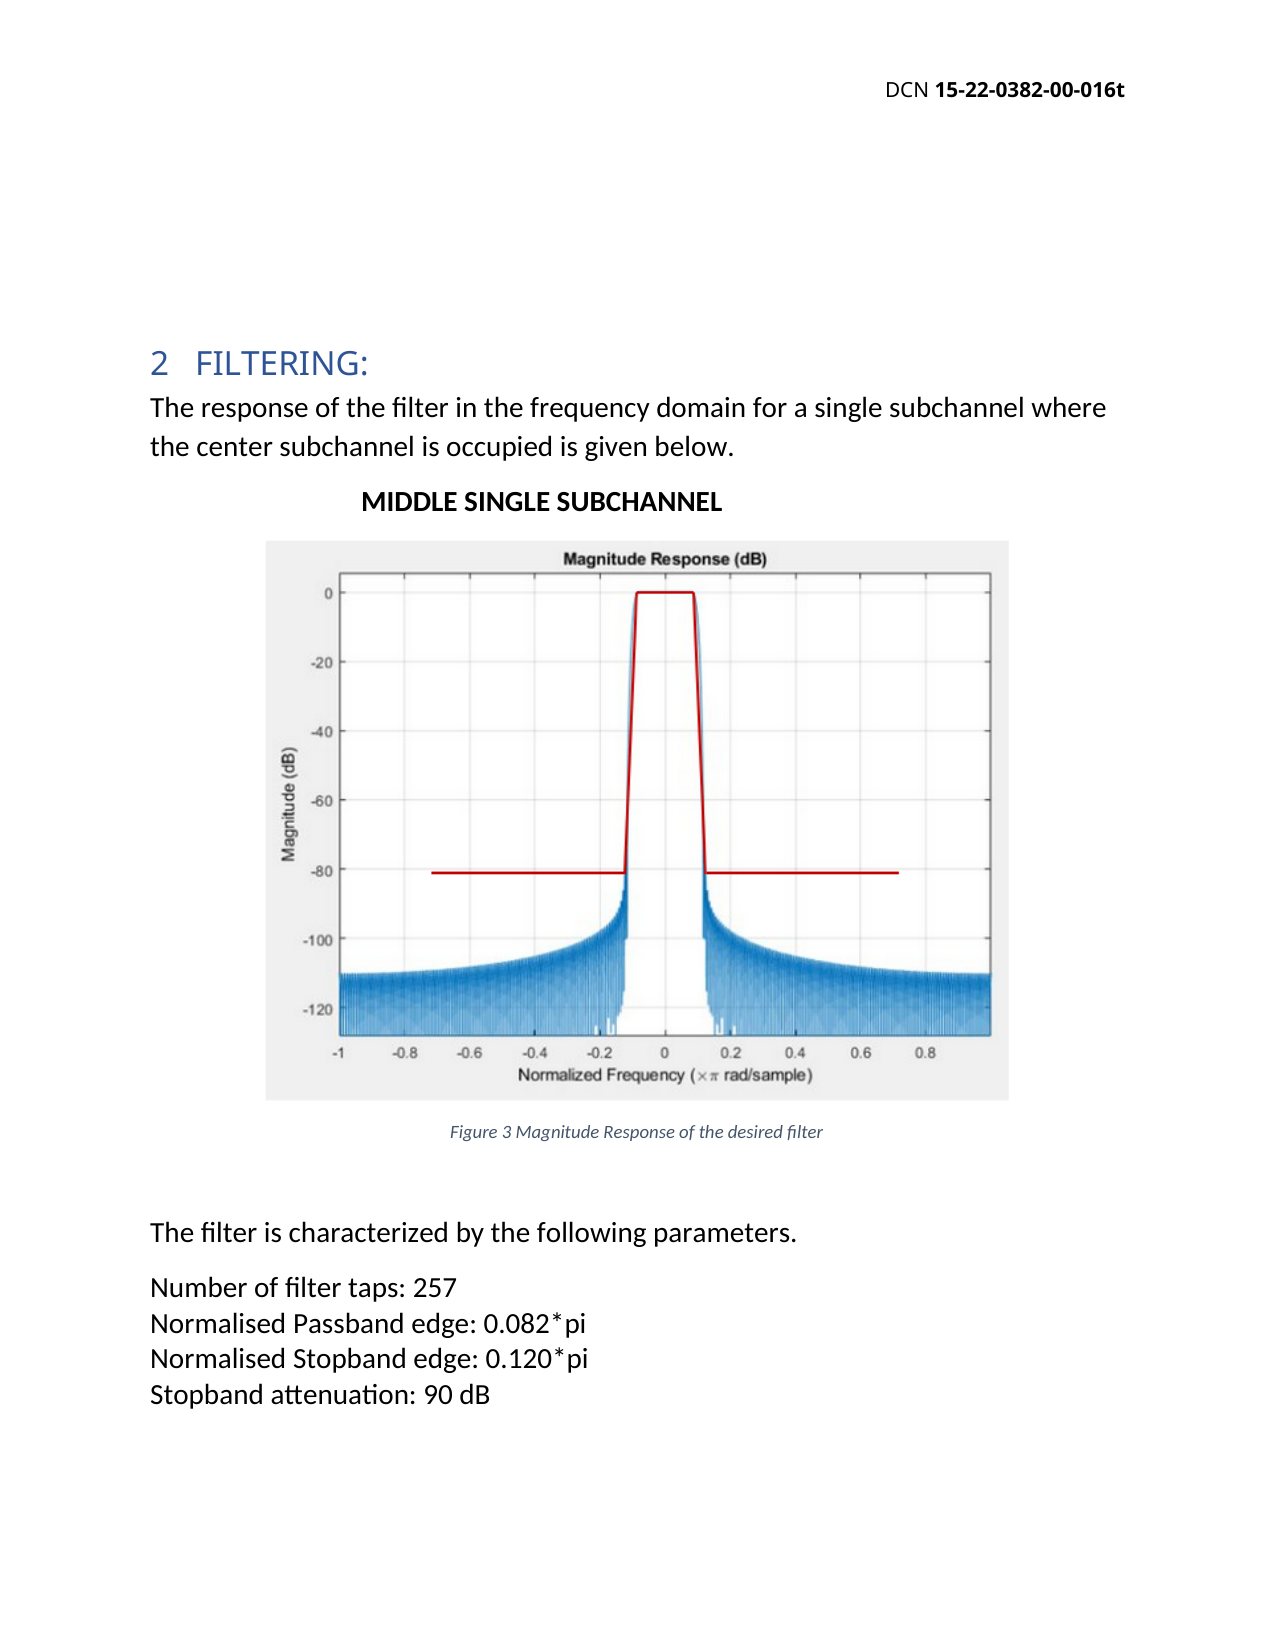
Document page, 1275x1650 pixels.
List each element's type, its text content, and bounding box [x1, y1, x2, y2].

text Normalised Passband edge: 0.082*pi [150, 1305, 1125, 1340]
text The response of the filter in the frequency domain for a single subchannel where the center subchannel is occupied is given below. [150, 389, 1125, 463]
text Normalised Stopband edge: 0.120*pi [150, 1340, 1125, 1376]
text Number of filter taps: 257 [150, 1269, 1125, 1305]
text Stopband attenuation: 90 dB [150, 1376, 1125, 1412]
text The filter is characterized by the following parameters. [150, 1214, 1125, 1250]
picture [262, 537, 1013, 1102]
text MIDDLE SINGLE SUBCHANNEL [150, 483, 1125, 518]
subtitle FILTERING: [150, 340, 1125, 386]
